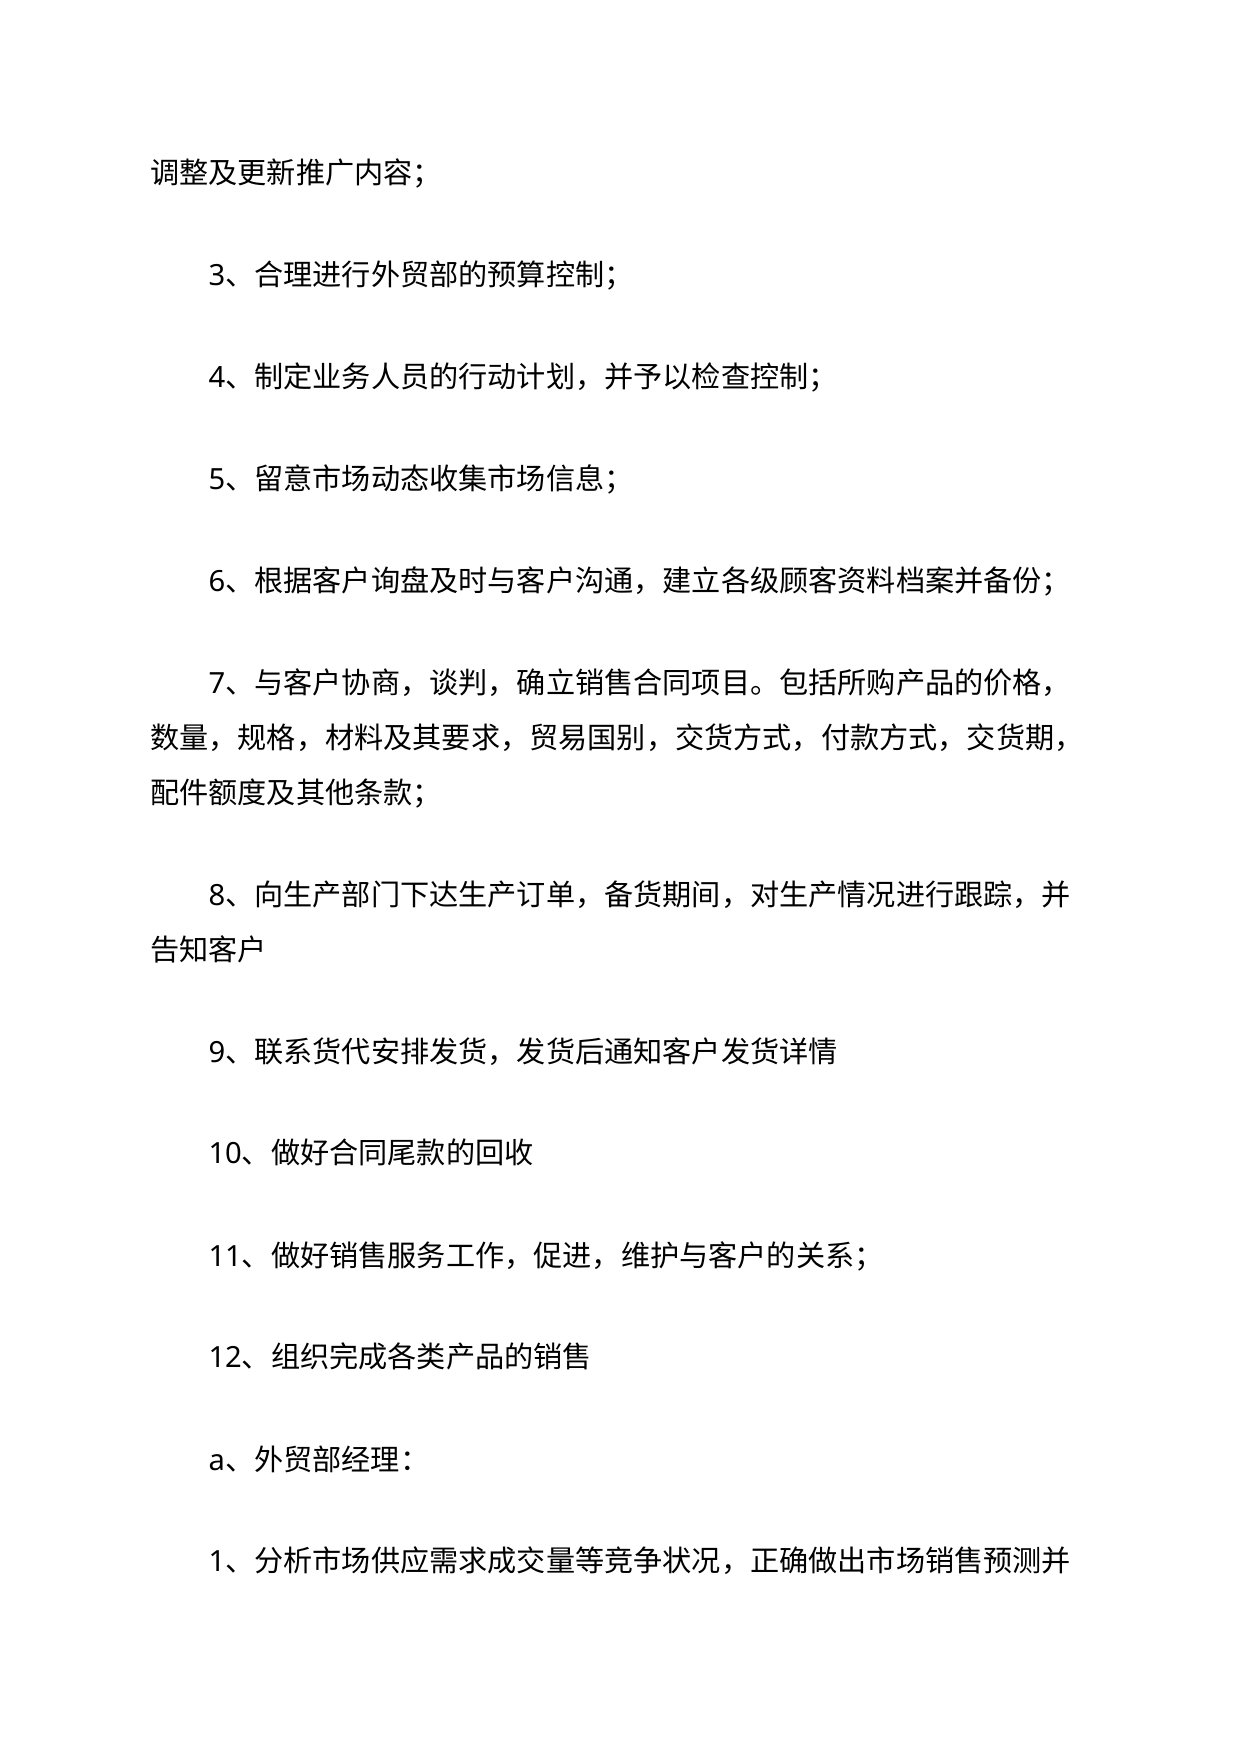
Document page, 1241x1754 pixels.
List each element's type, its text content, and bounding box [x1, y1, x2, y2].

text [150, 1538, 1090, 1580]
text 4、制定业务人员的行动计划，并予以检查控制； [150, 354, 1090, 396]
text 12、组织完成各类产品的销售 [150, 1334, 1090, 1376]
text 10、做好合同尾款的回收 [150, 1130, 1090, 1172]
text 5、留意市场动态收集市场信息； [150, 456, 1090, 498]
text 8、向生产部门下达生产订单，备货期间，对生产情况进行跟踪，并告知客户 [150, 871, 1090, 969]
text 11、做好销售服务工作，促进，维护与客户的关系； [150, 1232, 1090, 1274]
text 7、与客户协商，谈判，确立销售合同项目。包括所购产品的价格，数量，规格，材料及其要求，贸易国别，交货方式，付款方式，交货期，配件额度及其他条款； [150, 660, 1090, 812]
text 6、根据客户询盘及时与客户沟通，建立各级顾客资料档案并备份； [150, 558, 1090, 600]
text 9、联系货代安排发货，发货后通知客户发货详情 [150, 1028, 1090, 1071]
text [150, 150, 1090, 192]
text 3、合理进行外贸部的预算控制； [150, 252, 1090, 294]
text a、外贸部经理： [150, 1436, 1090, 1478]
